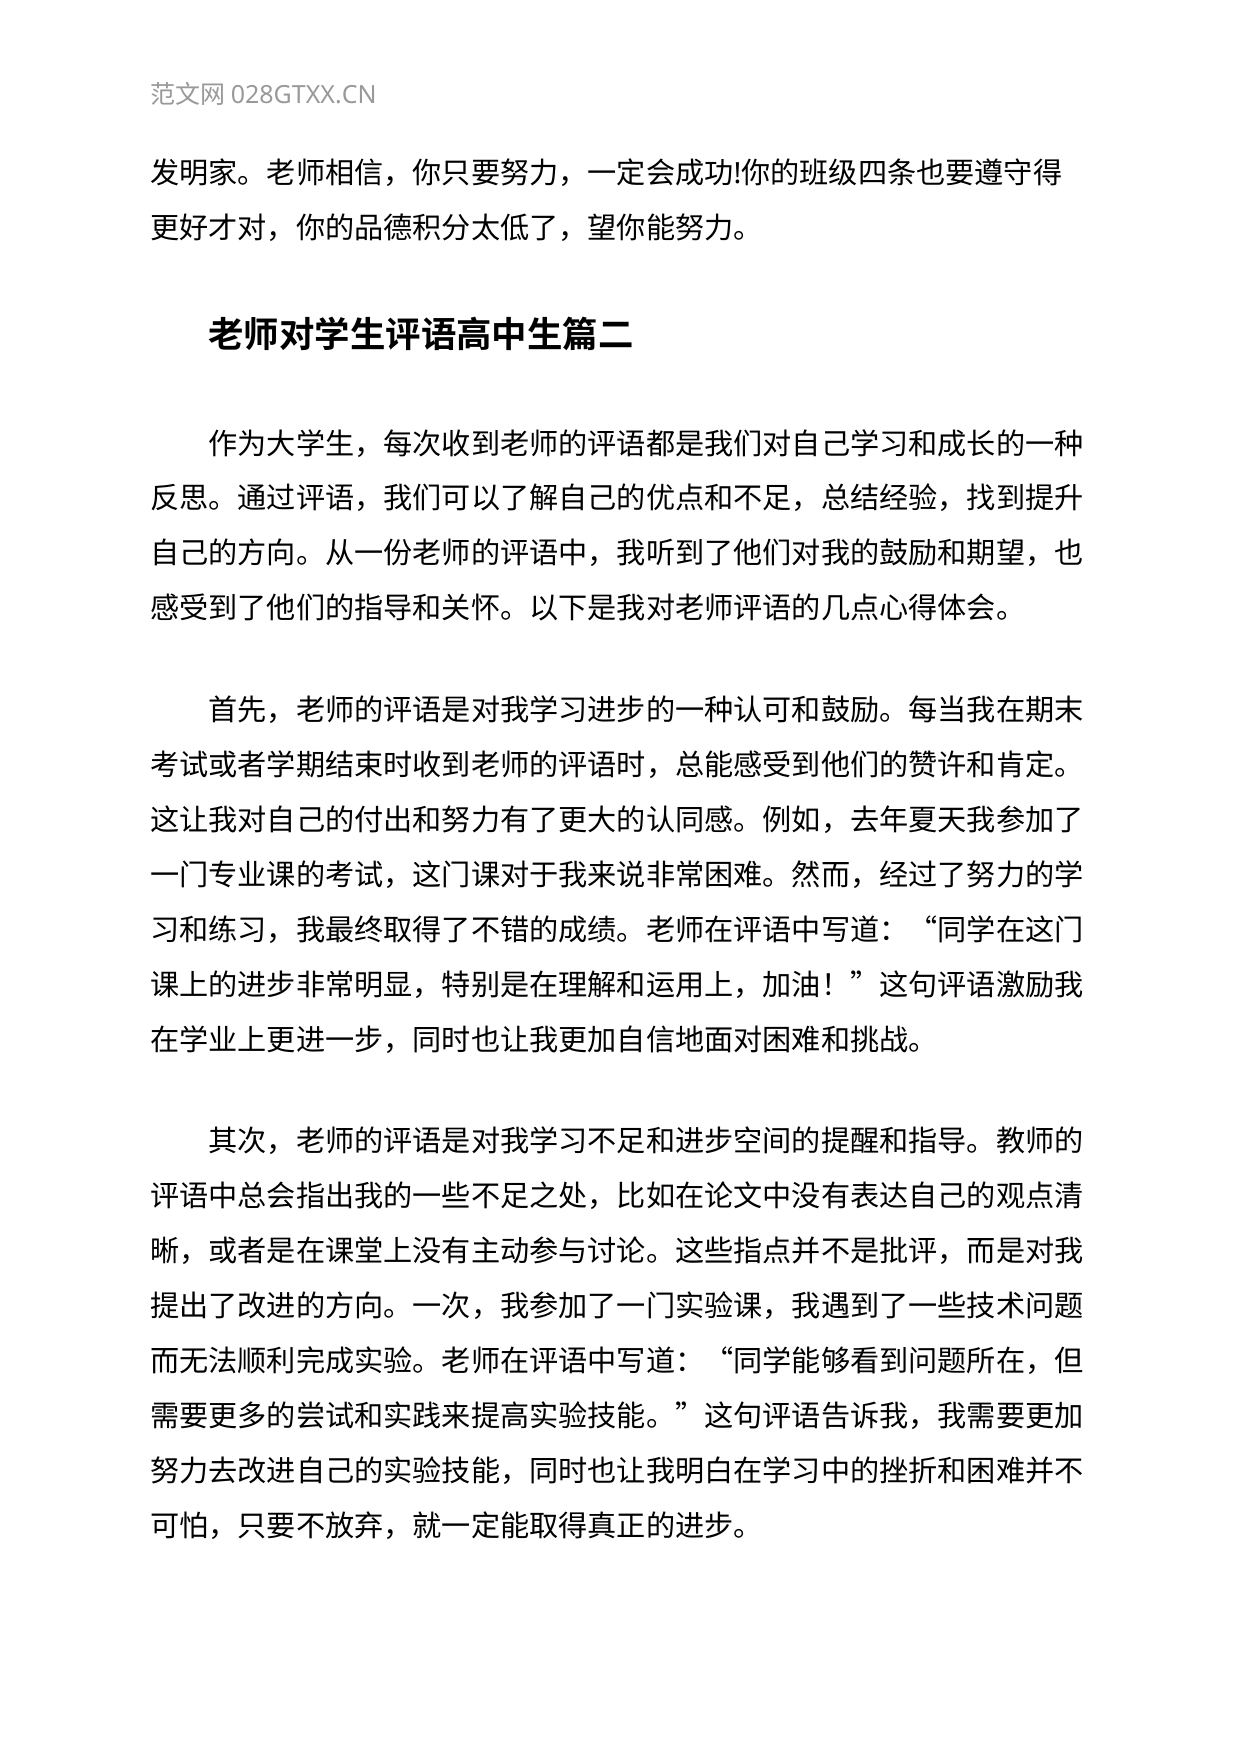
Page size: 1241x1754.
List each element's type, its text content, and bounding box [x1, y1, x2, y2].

text 其次，老师的评语是对我学习不足和进步空间的提醒和指导。教师的评语中总会指出我的一些不足之处，比如在论文中没有表达自己的观点清晰，或者是在课堂上没有主动参与讨论。这些指点并不是批评，而是对我提出了改进的方向。一次，我参加了一门实验课，我遇到了一些技术问题而无法顺利完成实验。老师在评语中写道：“同学能够看到问题所在，但需要更多的尝试和实践来提高实验技能。”这句评语告诉我，我需要更加努力去改进自己的实验技能，同时也让我明白在学习中的挫折和困难并不可怕，只要不放弃，就一定能取得真正的进步。 [150, 1118, 1090, 1544]
text 老师对学生评语高中生篇二 [150, 307, 1090, 358]
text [150, 150, 1090, 247]
text 作为大学生，每次收到老师的评语都是我们对自己学习和成长的一种反思。通过评语，我们可以了解自己的优点和不足，总结经验，找到提升自己的方向。从一份老师的评语中，我听到了他们对我的鼓励和期望，也感受到了他们的指导和关怀。以下是我对老师评语的几点心得体会。 [150, 420, 1090, 627]
text 首先，老师的评语是对我学习进步的一种认可和鼓励。每当我在期末考试或者学期结束时收到老师的评语时，总能感受到他们的赞许和肯定。这让我对自己的付出和努力有了更大的认同感。例如，去年夏天我参加了一门专业课的考试，这门课对于我来说非常困难。然而，经过了努力的学习和练习，我最终取得了不错的成绩。老师在评语中写道：“同学在这门课上的进步非常明显，特别是在理解和运用上，加油！”这句评语激励我在学业上更进一步，同时也让我更加自信地面对困难和挑战。 [150, 687, 1090, 1058]
